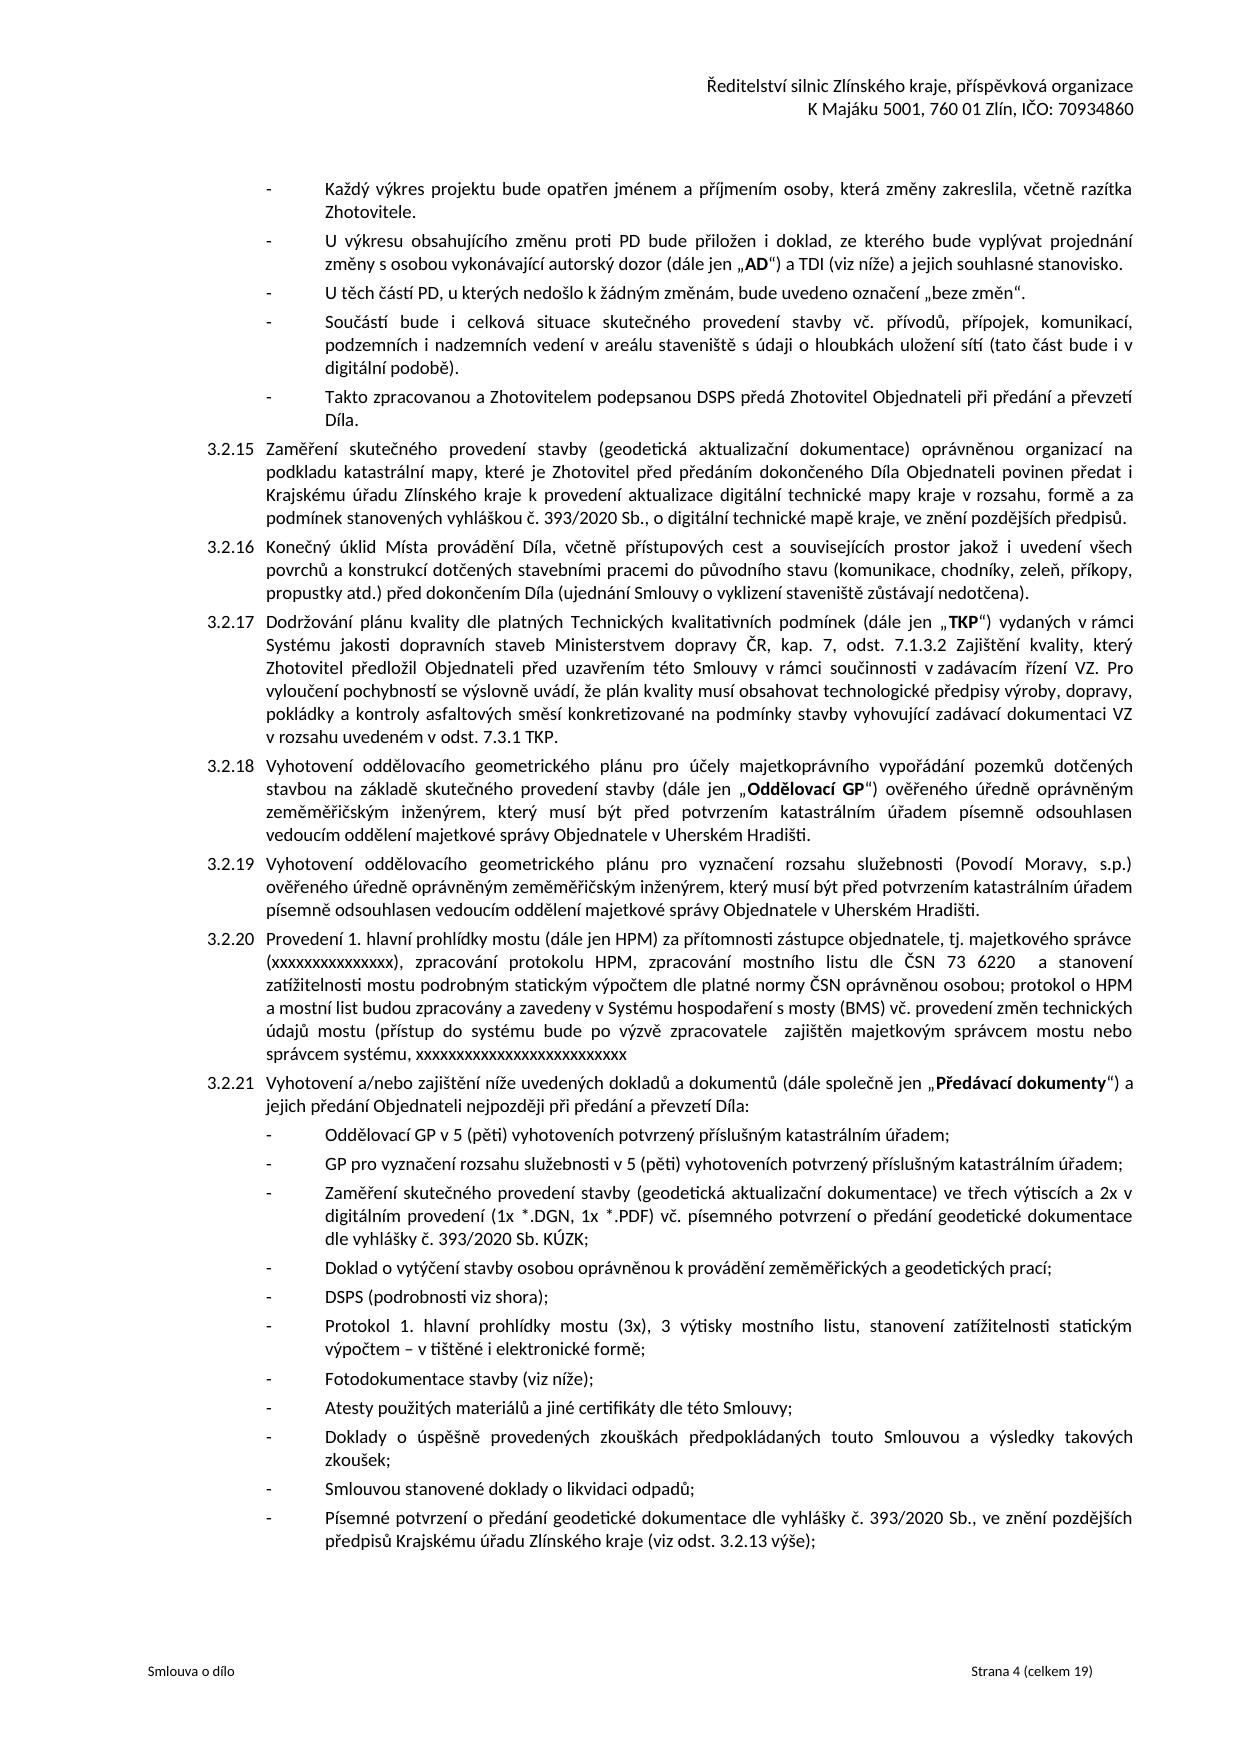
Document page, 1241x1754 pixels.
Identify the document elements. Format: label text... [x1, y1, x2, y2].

list Zaměření skutečného provedení stavby (geodetická aktualizační dokumentace) oprávněnou organizací na podkladu katastrální mapy, které je Zhotovitel před předáním dokončeného Díla Objednateli povinen předat i Krajskému úřadu Zlínského kraje k provedení aktualizace digitální technické mapy kraje v rozsahu, formě a za podmínek stanovených vyhláškou č. 393/2020 Sb., o digitální technické mapě kraje, ve znění pozdějších předpisů. [207, 438, 1134, 529]
list DSPS (podrobnosti viz shora); [266, 1286, 1134, 1308]
list Dodržování plánu kvality dle platných Technických kvalitativních podmínek (dále jen „TKP“) vydaných v rámci Systému jakosti dopravních staveb Ministerstvem dopravy ČR, kap. 7, odst. 7.1.3.2 Zajištění kvality, který Zhotovitel předložil Objednateli před uzavřením této Smlouvy v rámci součinnosti v zadávacím řízení VZ. Pro vyloučení pochybností se výslovně uvádí, že plán kvality musí obsahovat technologické předpisy výroby, dopravy, pokládky a kontroly asfaltových směsí konkretizované na podmínky stavby vyhovující zadávací dokumentaci VZ v rozsahu uvedeném v odst. 7.3.1 TKP. [207, 611, 1134, 748]
list GP pro vyznačení rozsahu služebnosti v 5 (pěti) vyhotoveních potvrzený příslušným katastrálním úřadem; [266, 1152, 1134, 1175]
list Doklady o úspěšně provedených zkouškách předpokládaných touto Smlouvou a výsledky takových zkoušek; [266, 1425, 1134, 1471]
list Doklad o vytýčení stavby osobou oprávněnou k provádění zeměměřických a geodetických prací; [266, 1256, 1134, 1279]
list Vyhotovení oddělovacího geometrického plánu pro vyznačení rozsahu služebnosti (Povodí Moravy, s.p.) ověřeného úředně oprávněným zeměměřičským inženýrem, který musí být před potvrzením katastrálním úřadem písemně odsouhlasen vedoucím oddělení majetkové správy Objednatele v Uherském Hradišti. [207, 852, 1134, 921]
list Atesty použitých materiálů a jiné certifikáty dle této Smlouvy; [266, 1396, 1134, 1419]
list Vyhotovení oddělovacího geometrického plánu pro účely majetkoprávního vypořádání pozemků dotčených stavbou na základě skutečného provedení stavby (dále jen „Oddělovací GP“) ověřeného úředně oprávněným zeměměřičským inženýrem, který musí být před potvrzením katastrálním úřadem písemně odsouhlasen vedoucím oddělení majetkové správy Objednatele v Uherském Hradišti. [207, 754, 1134, 846]
list Provedení 1. hlavní prohlídky mostu (dále jen HPM) za přítomnosti zástupce objednatele, tj. majetkového správce (xxxxxxxxxxxxxxx), zpracování protokolu HPM, zpracování mostního listu dle ČSN 73 6220 a stanovení zatížitelnosti mostu podrobným statickým výpočtem dle platné normy ČSN oprávněnou osobou; protokol o HPM a mostní list budou zpracovány a zavedeny v Systému hospodaření s mosty (BMS) vč. provedení změn technických údajů mostu (přístup do systému bude po výzvě zpracovatele zajištěn majetkovým správcem mostu nebo správcem systému, xxxxxxxxxxxxxxxxxxxxxxxxxx [207, 927, 1134, 1065]
list Konečný úklid Místa provádění Díla, včetně přístupových cest a souvisejících prostor jakož i uvedení všech povrchů a konstrukcí dotčených stavebními pracemi do původního stavu (komunikace, chodníky, zeleň, příkopy, propustky atd.) před dokončením Díla (ujednání Smlouvy o vyklizení staveniště zůstávají nedotčena). [207, 536, 1134, 604]
list Oddělovací GP v 5 (pěti) vyhotoveních potvrzený příslušným katastrálním úřadem; [266, 1123, 1134, 1146]
list Protokol 1. hlavní prohlídky mostu (3x), 3 výtisky mostního listu, stanovení zatížitelnosti statickým výpočtem – v tištěné i elektronické formě; [266, 1315, 1134, 1361]
list Zaměření skutečného provedení stavby (geodetická aktualizační dokumentace) ve třech výtiscích a 2x v digitálním provedení (1x *.DGN, 1x *.PDF) vč. písemného potvrzení o předání geodetické dokumentace dle vyhlášky č. 393/2020 Sb. KÚZK; [266, 1181, 1134, 1250]
list Každý výkres projektu bude opatřen jménem a příjmením osoby, která změny zakreslila, včetně razítka Zhotovitele. [266, 177, 1134, 223]
list Fotodokumentace stavby (viz níže); [266, 1367, 1134, 1390]
list Vyhotovení a/nebo zajištění níže uvedených dokladů a dokumentů (dále společně jen „Předávací dokumenty“) a jejich předání Objednateli nejpozději při předání a převzetí Díla: [207, 1071, 1134, 1117]
list U těch částí PD, u kterých nedošlo k žádným změnám, bude uvedeno označení „beze změn“. [266, 281, 1134, 304]
list Smlouvou stanovené doklady o likvidaci odpadů; [266, 1477, 1134, 1500]
list Součástí bude i celková situace skutečného provedení stavby vč. přívodů, přípojek, komunikací, podzemních i nadzemních vedení v areálu staveniště s údaji o hloubkách uložení sítí (tato část bude i v digitální podobě). [266, 311, 1134, 379]
list Písemné potvrzení o předání geodetické dokumentace dle vyhlášky č. 393/2020 Sb., ve znění pozdějších předpisů Krajskému úřadu Zlínského kraje (viz odst. 3.2.13 výše); [266, 1506, 1134, 1552]
list U výkresu obsahujícího změnu proti PD bude přiložen i doklad, ze kterého bude vyplývat projednání změny s osobou vykonávající autorský dozor (dále jen „AD“) a TDI (viz níže) a jejich souhlasné stanovisko. [266, 229, 1134, 275]
list Takto zpracovanou a Zhotovitelem podepsanou DSPS předá Zhotovitel Objednateli při předání a převzetí Díla. [266, 386, 1134, 431]
